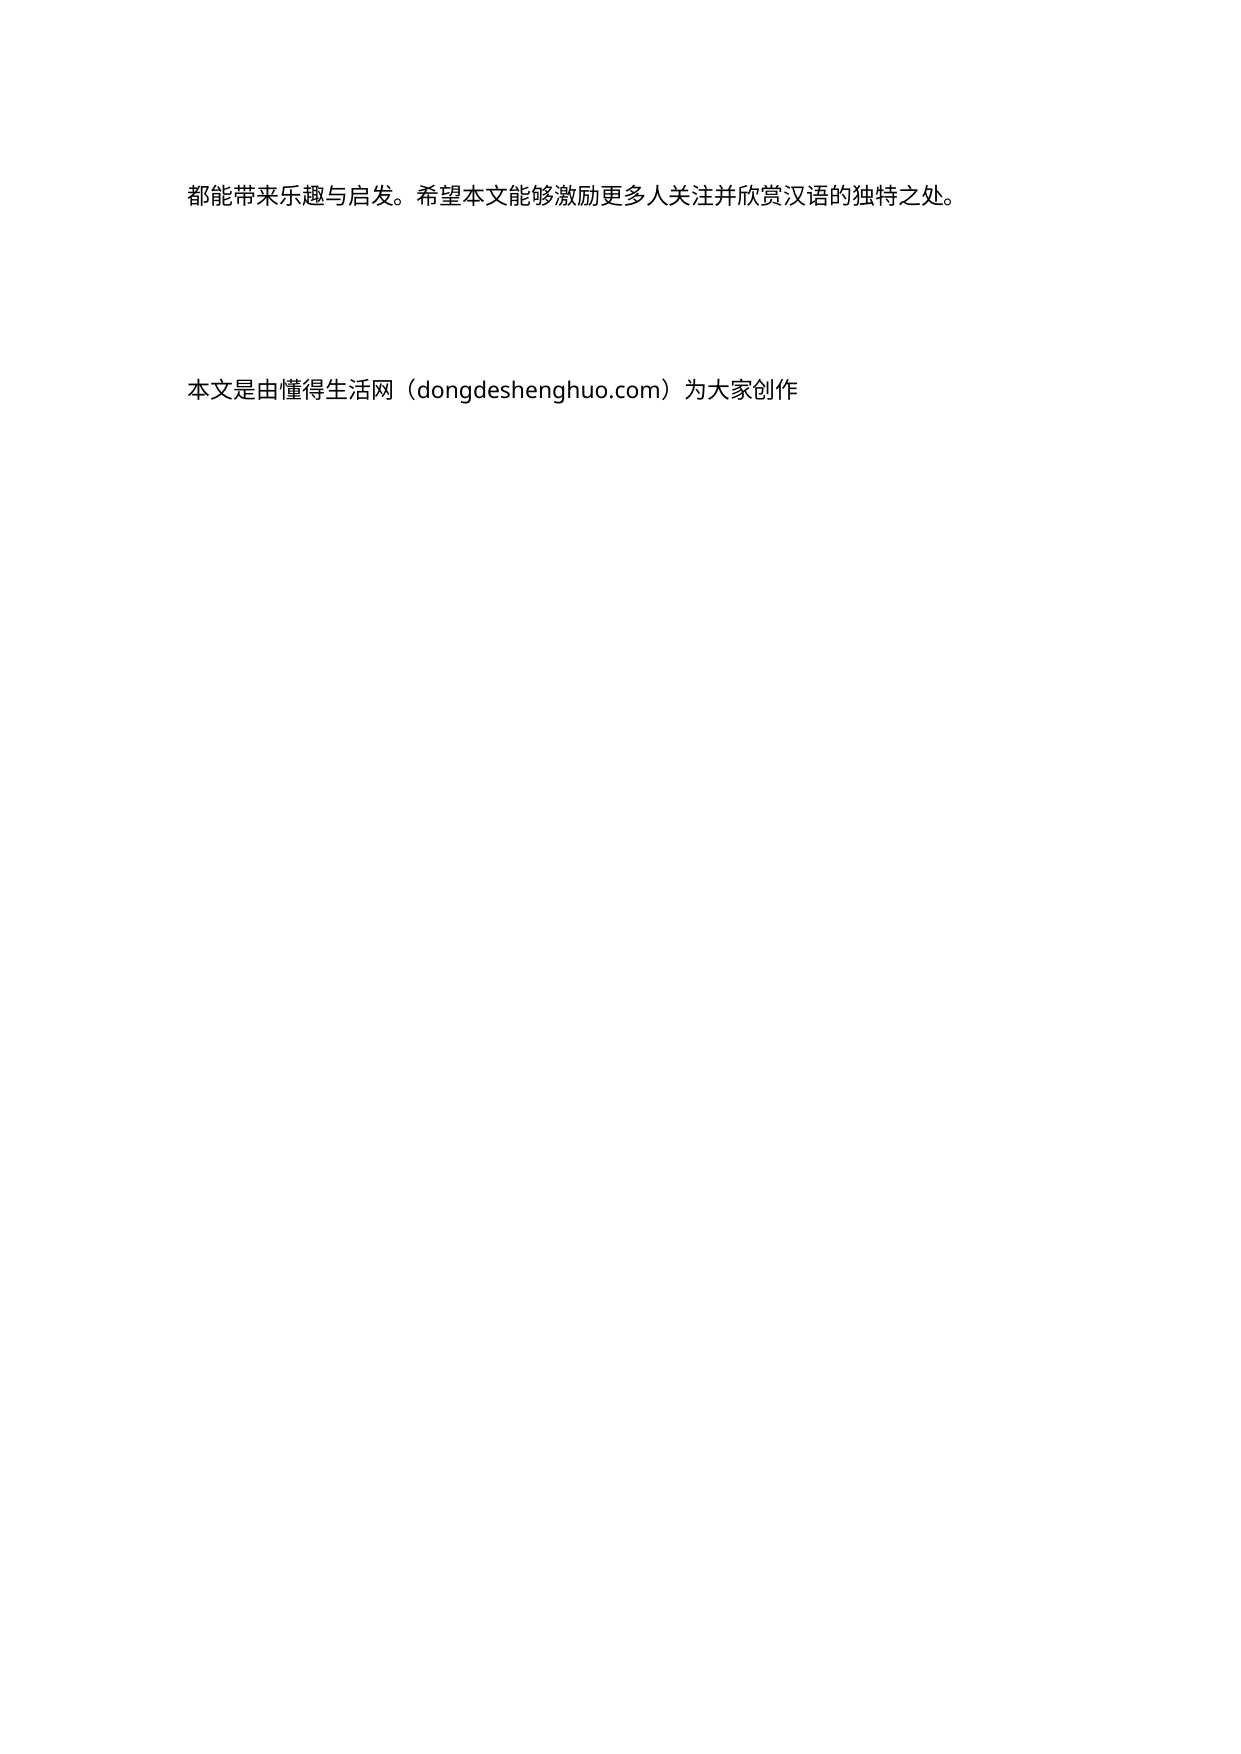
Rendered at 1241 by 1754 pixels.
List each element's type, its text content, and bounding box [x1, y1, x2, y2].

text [187, 162, 1053, 227]
text 本文是由懂得生活网（dongdeshenghuo.com）为大家创作 [187, 356, 1053, 421]
